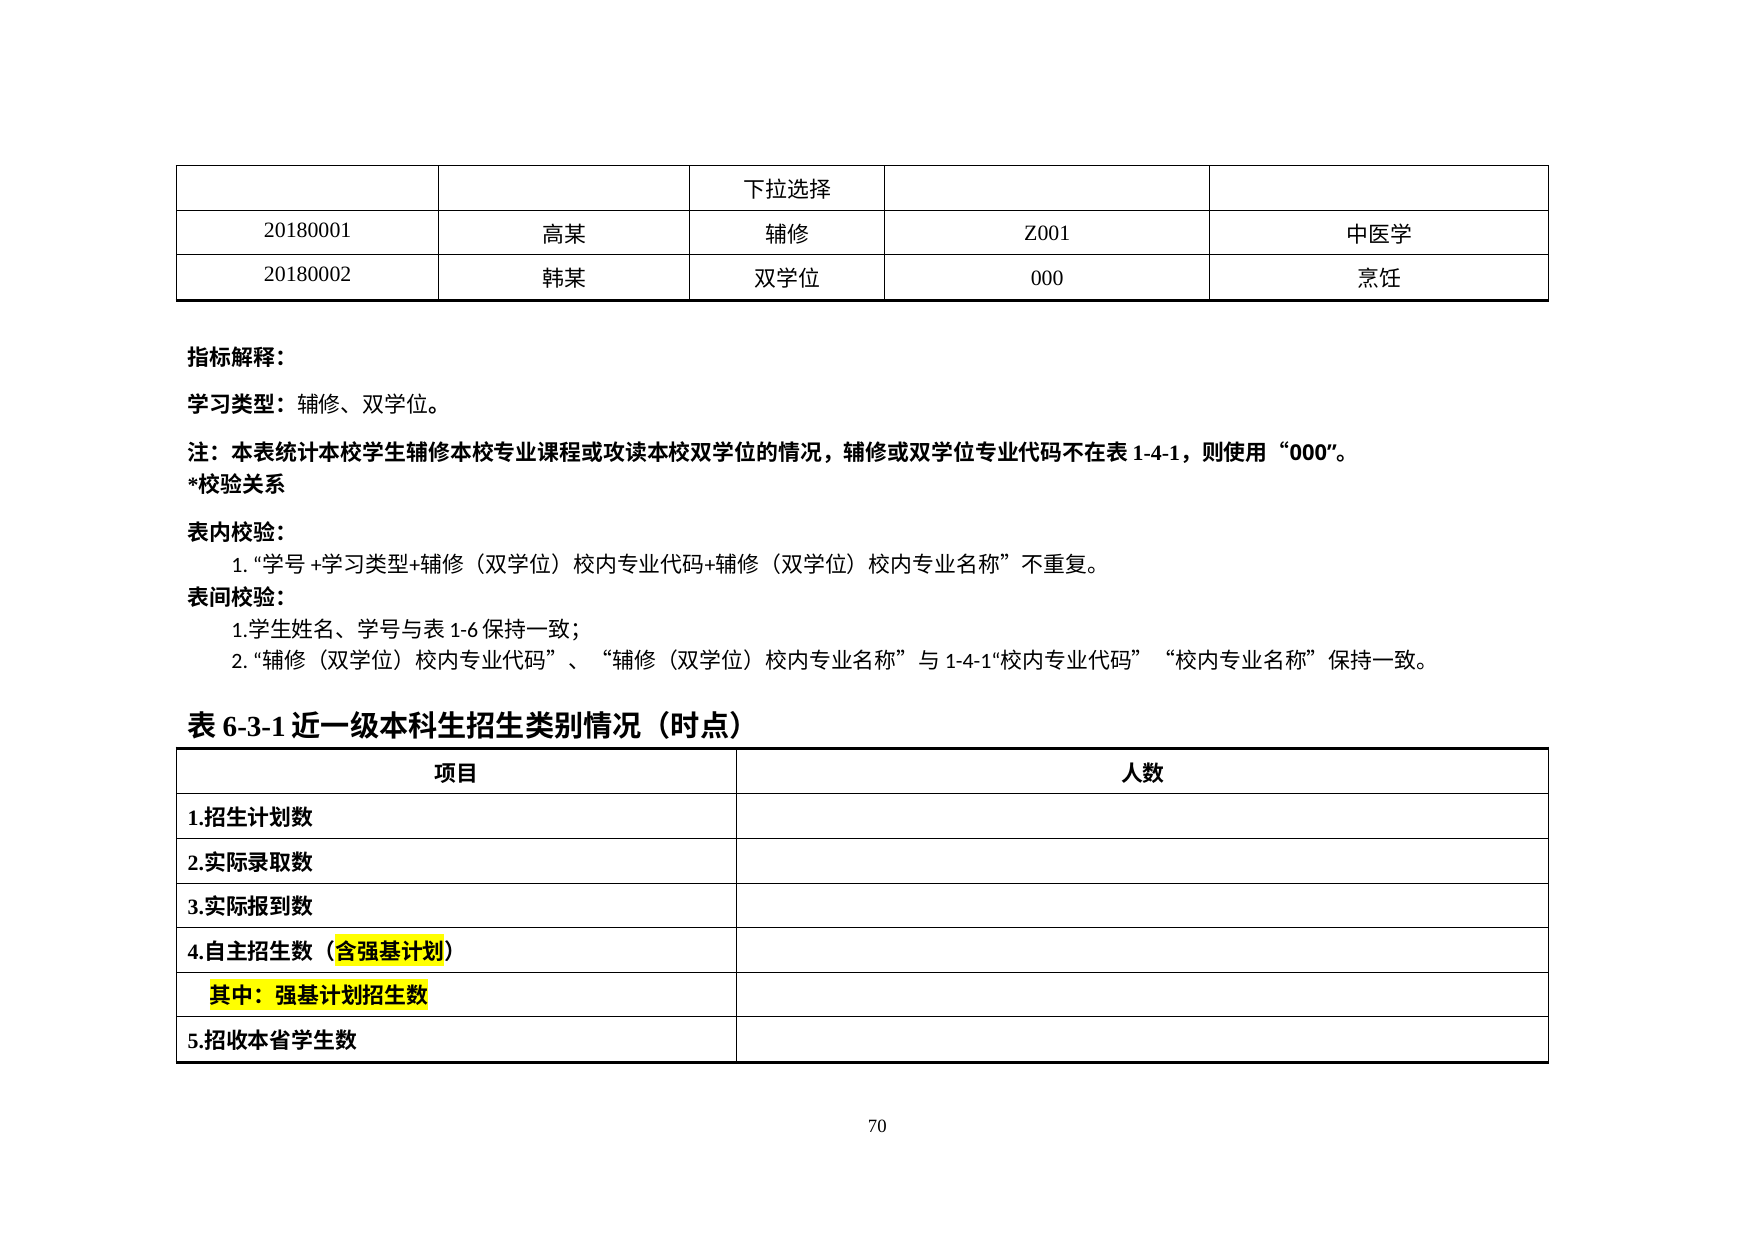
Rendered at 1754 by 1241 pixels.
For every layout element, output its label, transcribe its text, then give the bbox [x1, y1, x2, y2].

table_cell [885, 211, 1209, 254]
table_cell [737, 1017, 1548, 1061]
text 表内校验： [187, 514, 1566, 547]
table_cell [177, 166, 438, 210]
subtitle 表6-3-1近一级本科生招生类别情况（时点） [187, 702, 1566, 744]
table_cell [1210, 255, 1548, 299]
text *校验关系 [187, 467, 1566, 498]
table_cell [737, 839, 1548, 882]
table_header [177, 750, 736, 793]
text 1. “学号 +学习类型+辅修（双学位）校内专业代码+辅修（双学位）校内专业名称”不重复。 [187, 547, 1566, 579]
text 2. “辅修（双学位）校内专业代码”、“辅修（双学位）校内专业名称”与1-4-1“校内专业代码”“校内专业名称”保持一致。 [187, 643, 1566, 675]
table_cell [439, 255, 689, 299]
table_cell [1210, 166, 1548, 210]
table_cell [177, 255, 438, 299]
text 学习类型：辅修、双学位。 [187, 387, 1566, 419]
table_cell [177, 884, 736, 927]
text 1.学生姓名、学号与表1-6保持一致； [187, 612, 1566, 643]
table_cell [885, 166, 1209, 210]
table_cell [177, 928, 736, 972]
text 指标解释： [187, 340, 1566, 371]
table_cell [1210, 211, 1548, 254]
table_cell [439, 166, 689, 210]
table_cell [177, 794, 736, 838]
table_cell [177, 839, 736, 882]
text 注：本表统计本校学生辅修本校专业课程或攻读本校双学位的情况，辅修或双学位专业代码不在表1-4-1，则使用“000”。 [187, 435, 1566, 467]
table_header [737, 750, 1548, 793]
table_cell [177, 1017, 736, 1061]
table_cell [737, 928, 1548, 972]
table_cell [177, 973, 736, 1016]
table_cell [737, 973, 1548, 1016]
text 表间校验： [187, 579, 1566, 612]
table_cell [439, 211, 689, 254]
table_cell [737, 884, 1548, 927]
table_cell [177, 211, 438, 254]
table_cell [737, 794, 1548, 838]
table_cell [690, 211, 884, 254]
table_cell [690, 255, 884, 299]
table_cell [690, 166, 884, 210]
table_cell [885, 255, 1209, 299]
